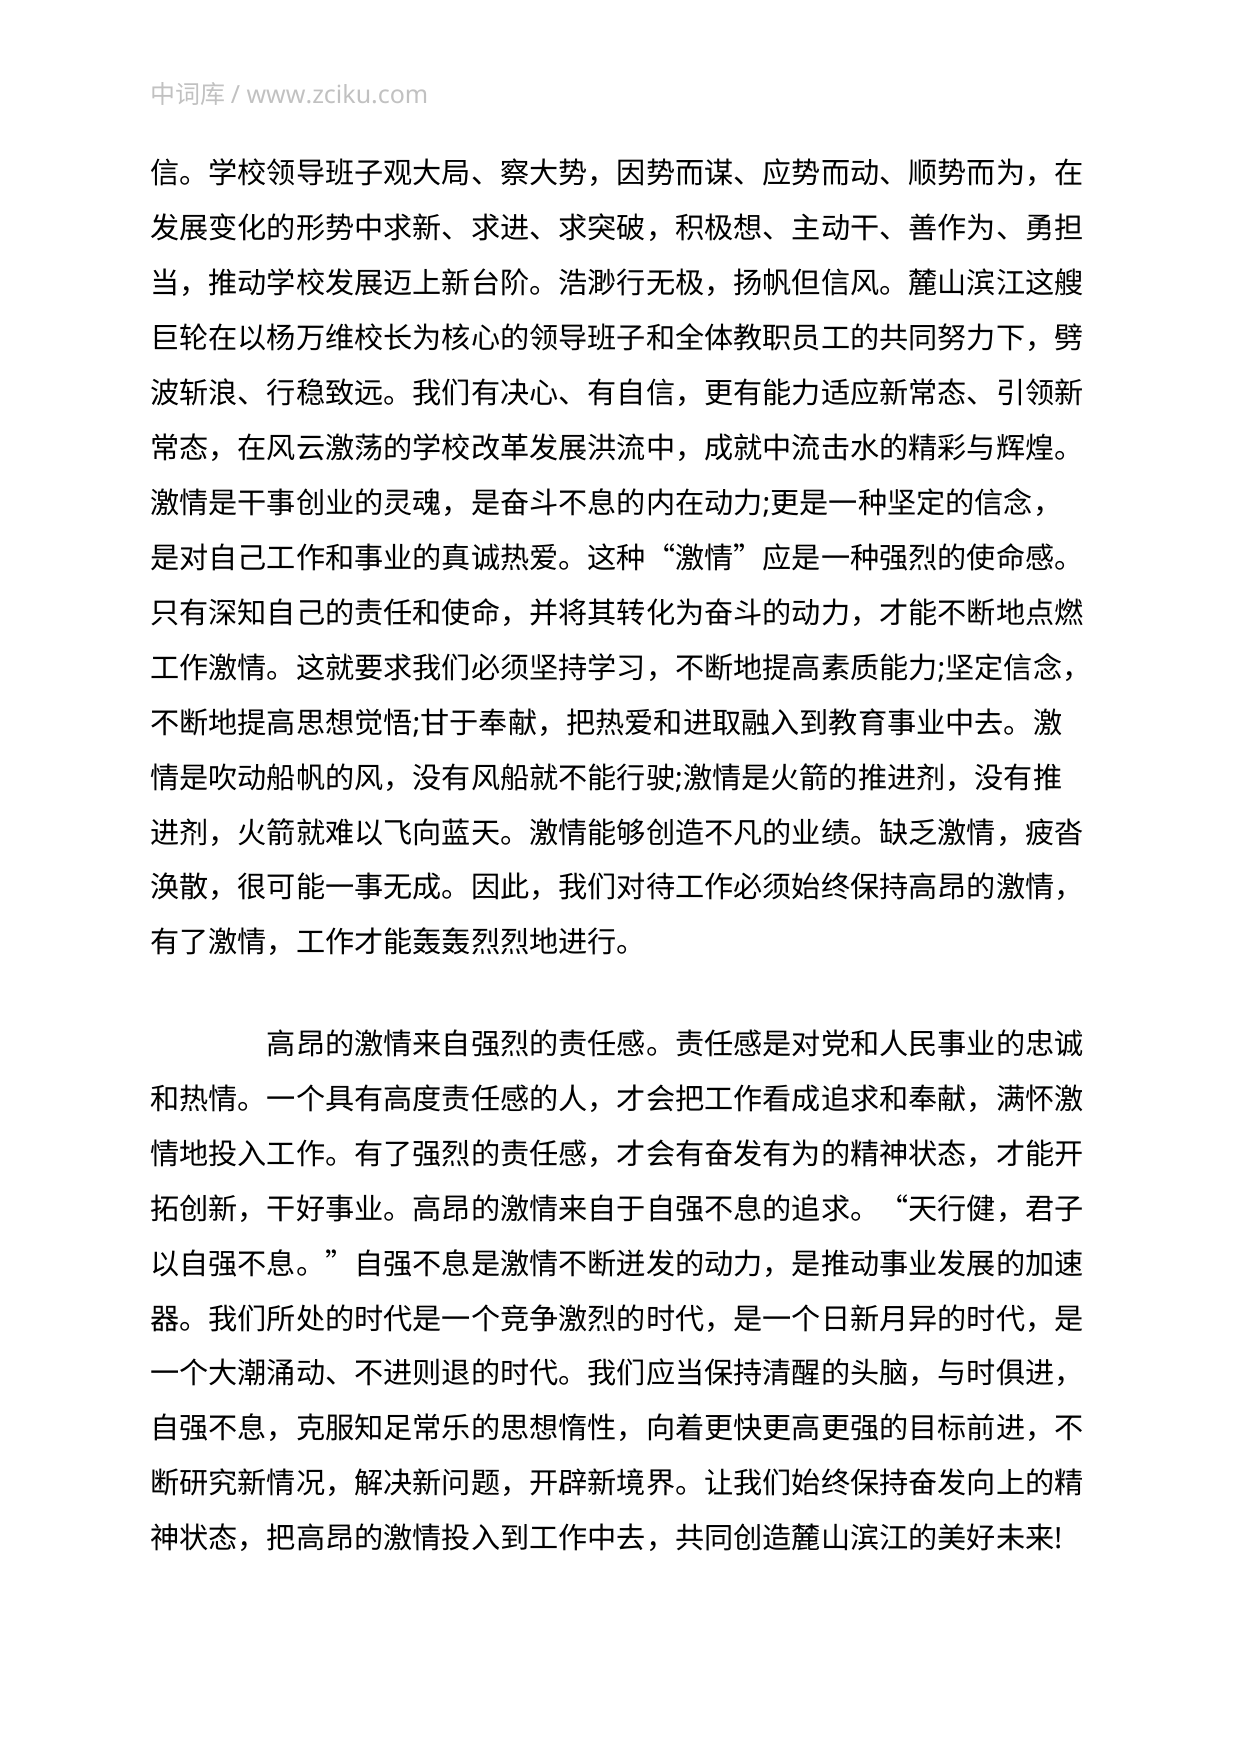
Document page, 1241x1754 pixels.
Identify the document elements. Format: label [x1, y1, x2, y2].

text [150, 1021, 1090, 1557]
text [150, 150, 1090, 961]
